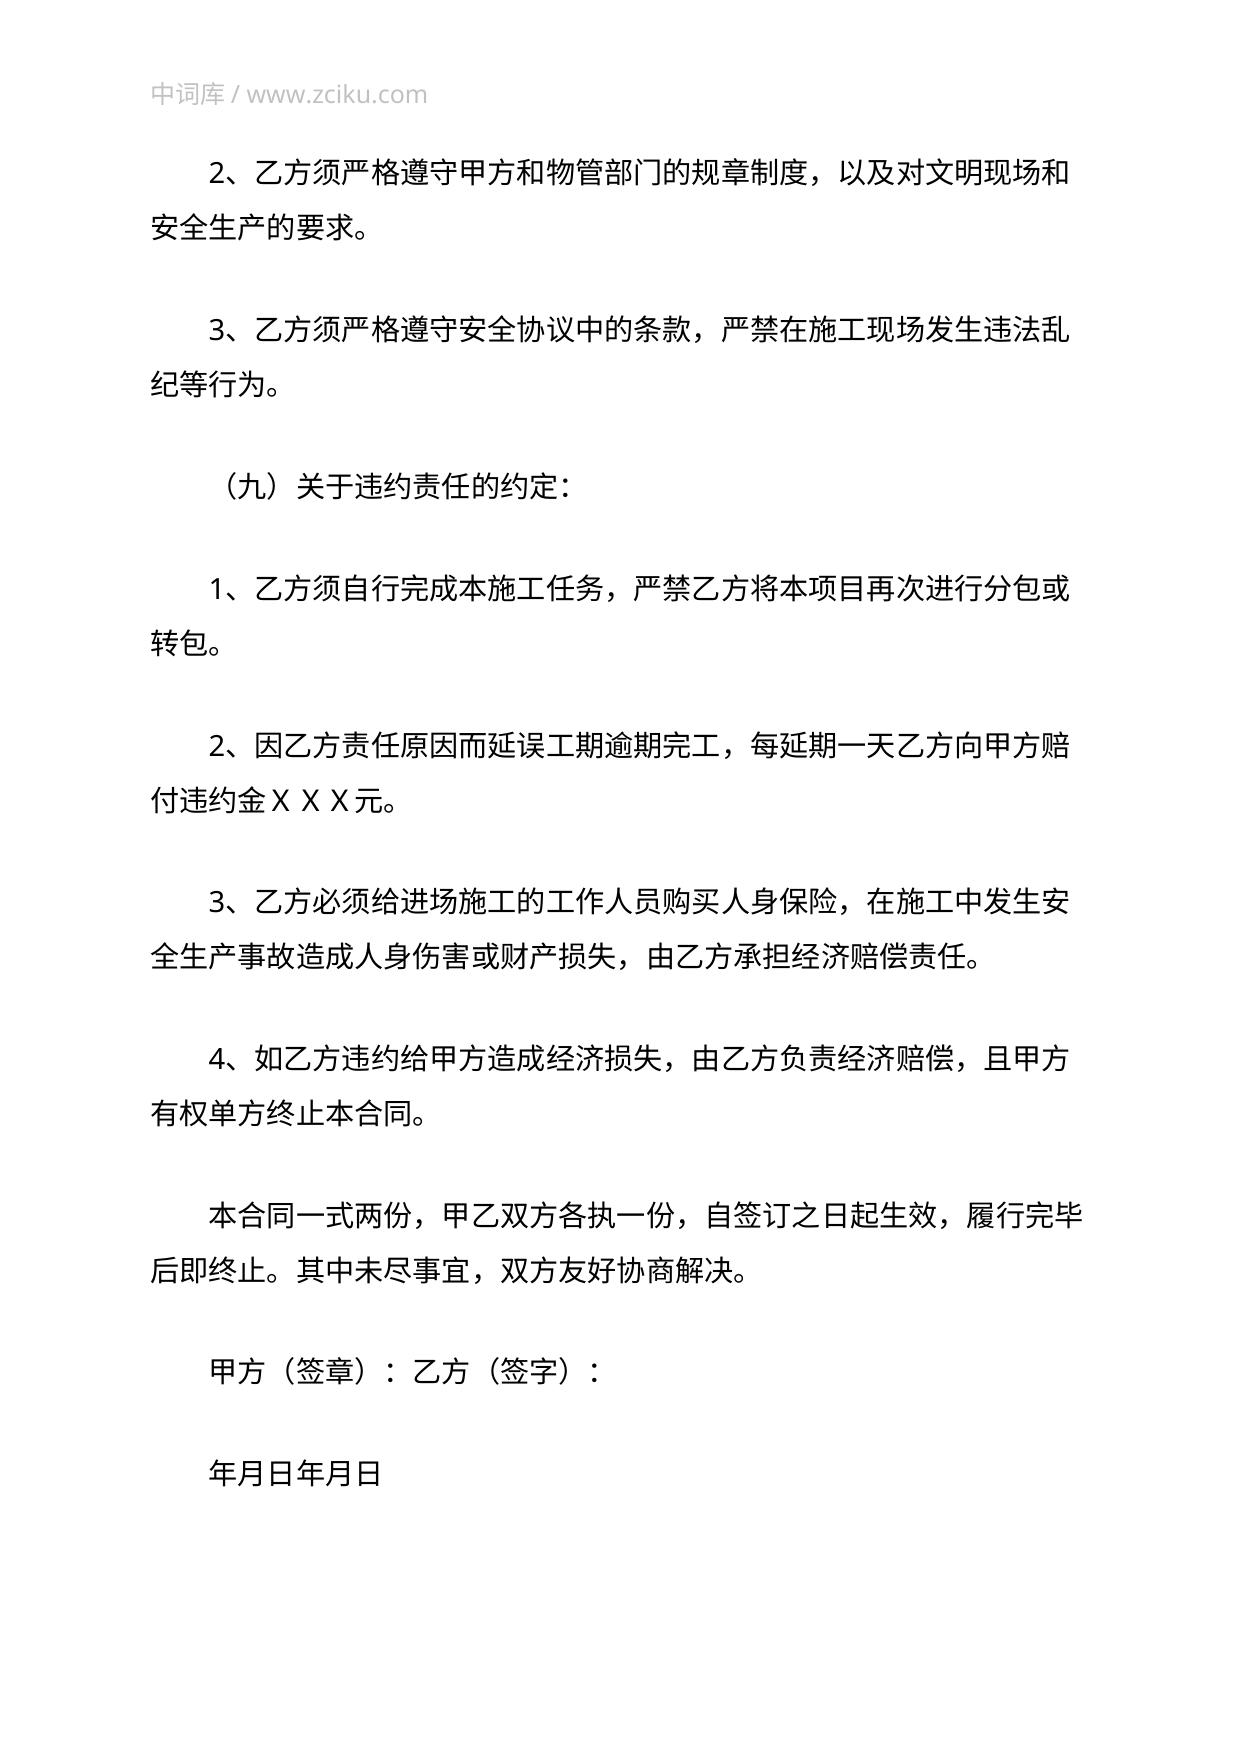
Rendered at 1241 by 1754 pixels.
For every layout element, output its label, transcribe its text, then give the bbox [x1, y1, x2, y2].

text 2、乙方须严格遵守甲方和物管部门的规章制度，以及对文明现场和安全生产的要求。 [150, 150, 1090, 247]
text 本合同一式两份，甲乙双方各执一份，自签订之日起生效，履行完毕后即终止。其中未尽事宜，双方友好协商解决。 [150, 1192, 1090, 1289]
text 1、乙方须自行完成本施工任务，严禁乙方将本项目再次进行分包或转包。 [150, 565, 1090, 663]
text 甲方（签章）：乙方（签字）： [150, 1349, 1090, 1391]
text （九）关于违约责任的约定： [150, 463, 1090, 506]
text 2、因乙方责任原因而延误工期逾期完工，每延期一天乙方向甲方赔付违约金ＸＸＸ元。 [150, 722, 1090, 819]
text 年月日年月日 [150, 1451, 1090, 1493]
text 4、如乙方违约给甲方造成经济损失，由乙方负责经济赔偿，且甲方有权单方终止本合同。 [150, 1036, 1090, 1133]
text 3、乙方必须给进场施工的工作人员购买人身保险，在施工中发生安全生产事故造成人身伤害或财产损失，由乙方承担经济赔偿责任。 [150, 879, 1090, 976]
text 3、乙方须严格遵守安全协议中的条款，严禁在施工现场发生违法乱纪等行为。 [150, 307, 1090, 404]
